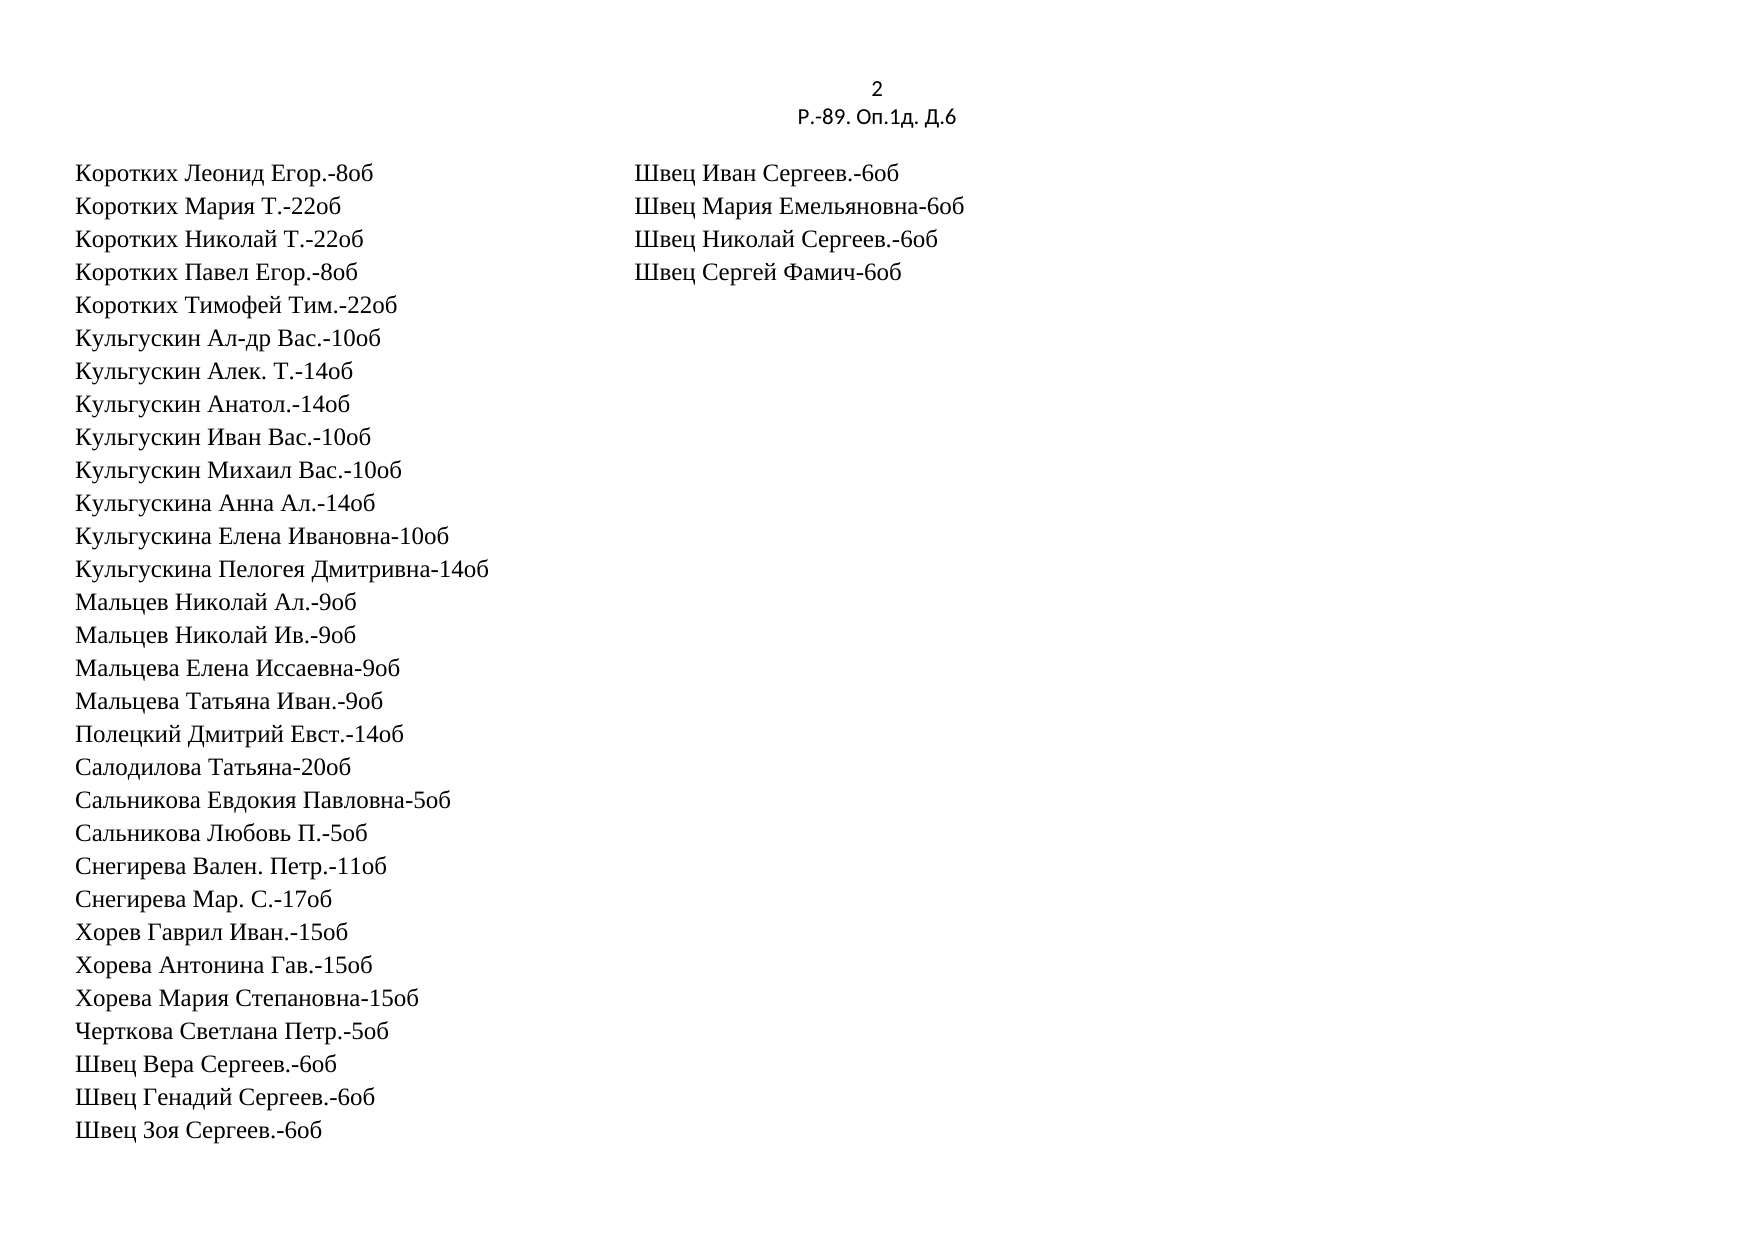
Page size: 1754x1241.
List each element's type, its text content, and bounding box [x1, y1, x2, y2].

text Кульгускина Пелогея Дмитривна-14об [75, 554, 560, 583]
text Коротких Павел Егор.-8об [75, 257, 560, 286]
text Хорева Мария Степановна-15об [75, 983, 560, 1012]
text Снегирева Мар. С.-17об [75, 884, 560, 913]
text Сальникова Любовь П.-5об [75, 818, 560, 847]
text Кульгускин Алек. Т.-14об [75, 356, 560, 385]
text Хорева Антонина Гав.-15об [75, 950, 560, 979]
text Хорев Гаврил Иван.-15об [75, 917, 560, 946]
text Швец Генадий Сергеев.-6об [75, 1082, 560, 1111]
text Мальцев Николай Ал.-9об [75, 587, 560, 616]
text Полецкий Дмитрий Евст.-14об [75, 719, 560, 748]
text Кульгускин Анатол.-14об [75, 389, 560, 418]
text Черткова Светлана Петр.-5об [75, 1016, 560, 1045]
text Кульгускина Анна Ал.-14об [75, 488, 560, 517]
text Салодилова Татьяна-20об [75, 752, 560, 781]
text Швец Сергей Фамич-6об [634, 257, 1119, 286]
text Коротких Тимофей Тим.-22об [75, 290, 560, 319]
text Швец Иван Сергеев.-6об [634, 158, 1119, 187]
text Коротких Леонид Егор.-8об [75, 158, 560, 187]
text Кульгускина Елена Ивановна-10об [75, 521, 560, 550]
text Мальцева Татьяна Иван.-9об [75, 686, 560, 715]
text Снегирева Вален. Петр.-11об [75, 851, 560, 880]
text Кульгускин Иван Вас.-10об [75, 422, 560, 451]
text Швец Зоя Сергеев.-6об [75, 1115, 560, 1144]
text Коротких Николай Т.-22об [75, 224, 560, 253]
text Сальникова Евдокия Павловна-5об [75, 785, 560, 814]
text Швец Вера Сергеев.-6об [75, 1049, 560, 1078]
text Коротких Мария Т.-22об [75, 191, 560, 219]
text Кульгускин Михаил Вас.-10об [75, 455, 560, 484]
text Швец Николай Сергеев.-6об [634, 224, 1119, 253]
text Мальцев Николай Ив.-9об [75, 620, 560, 649]
text Мальцева Елена Иссаевна-9об [75, 653, 560, 682]
text Швец Мария Емельяновна-6об [634, 191, 1119, 219]
text Кульгускин Ал-др Вас.-10об [75, 323, 560, 352]
